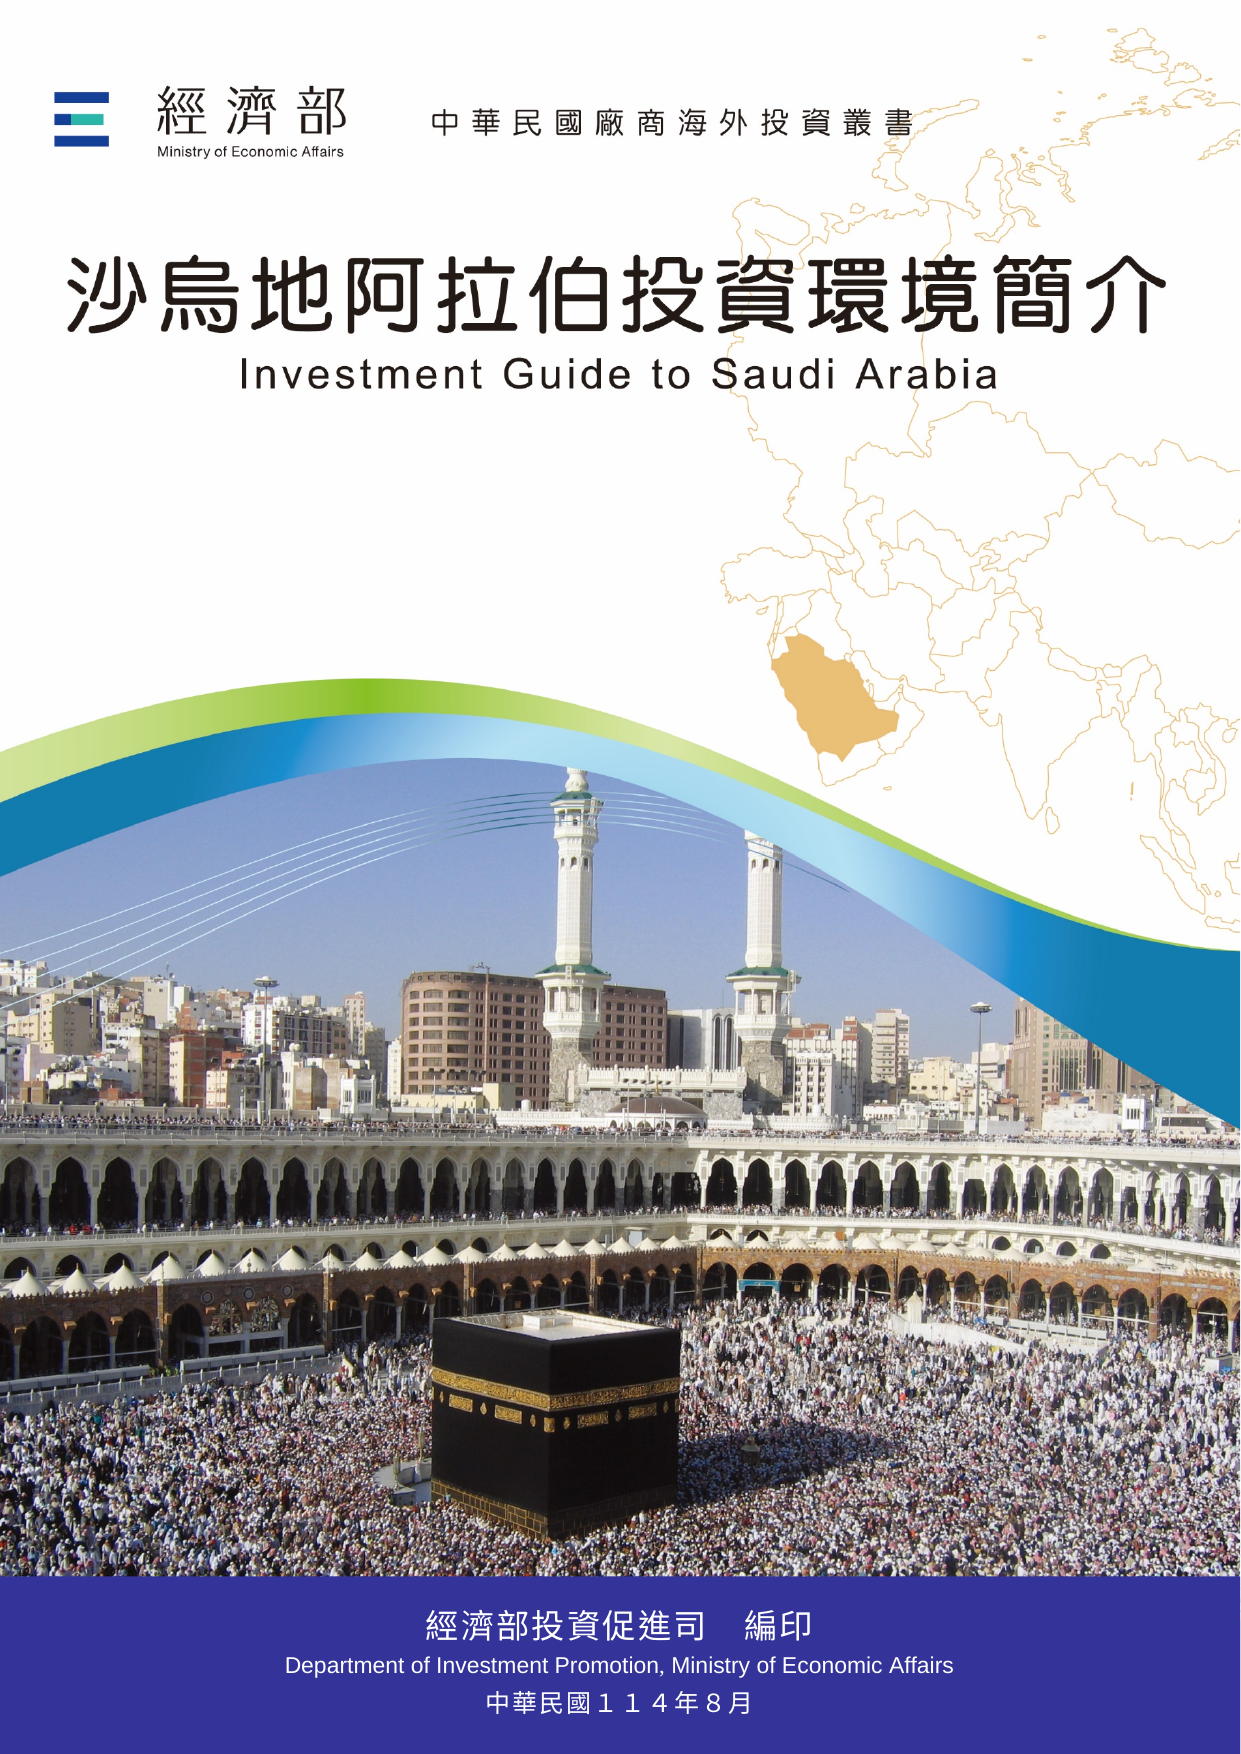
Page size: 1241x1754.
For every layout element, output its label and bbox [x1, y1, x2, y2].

picture [0, 0, 1241, 1576]
